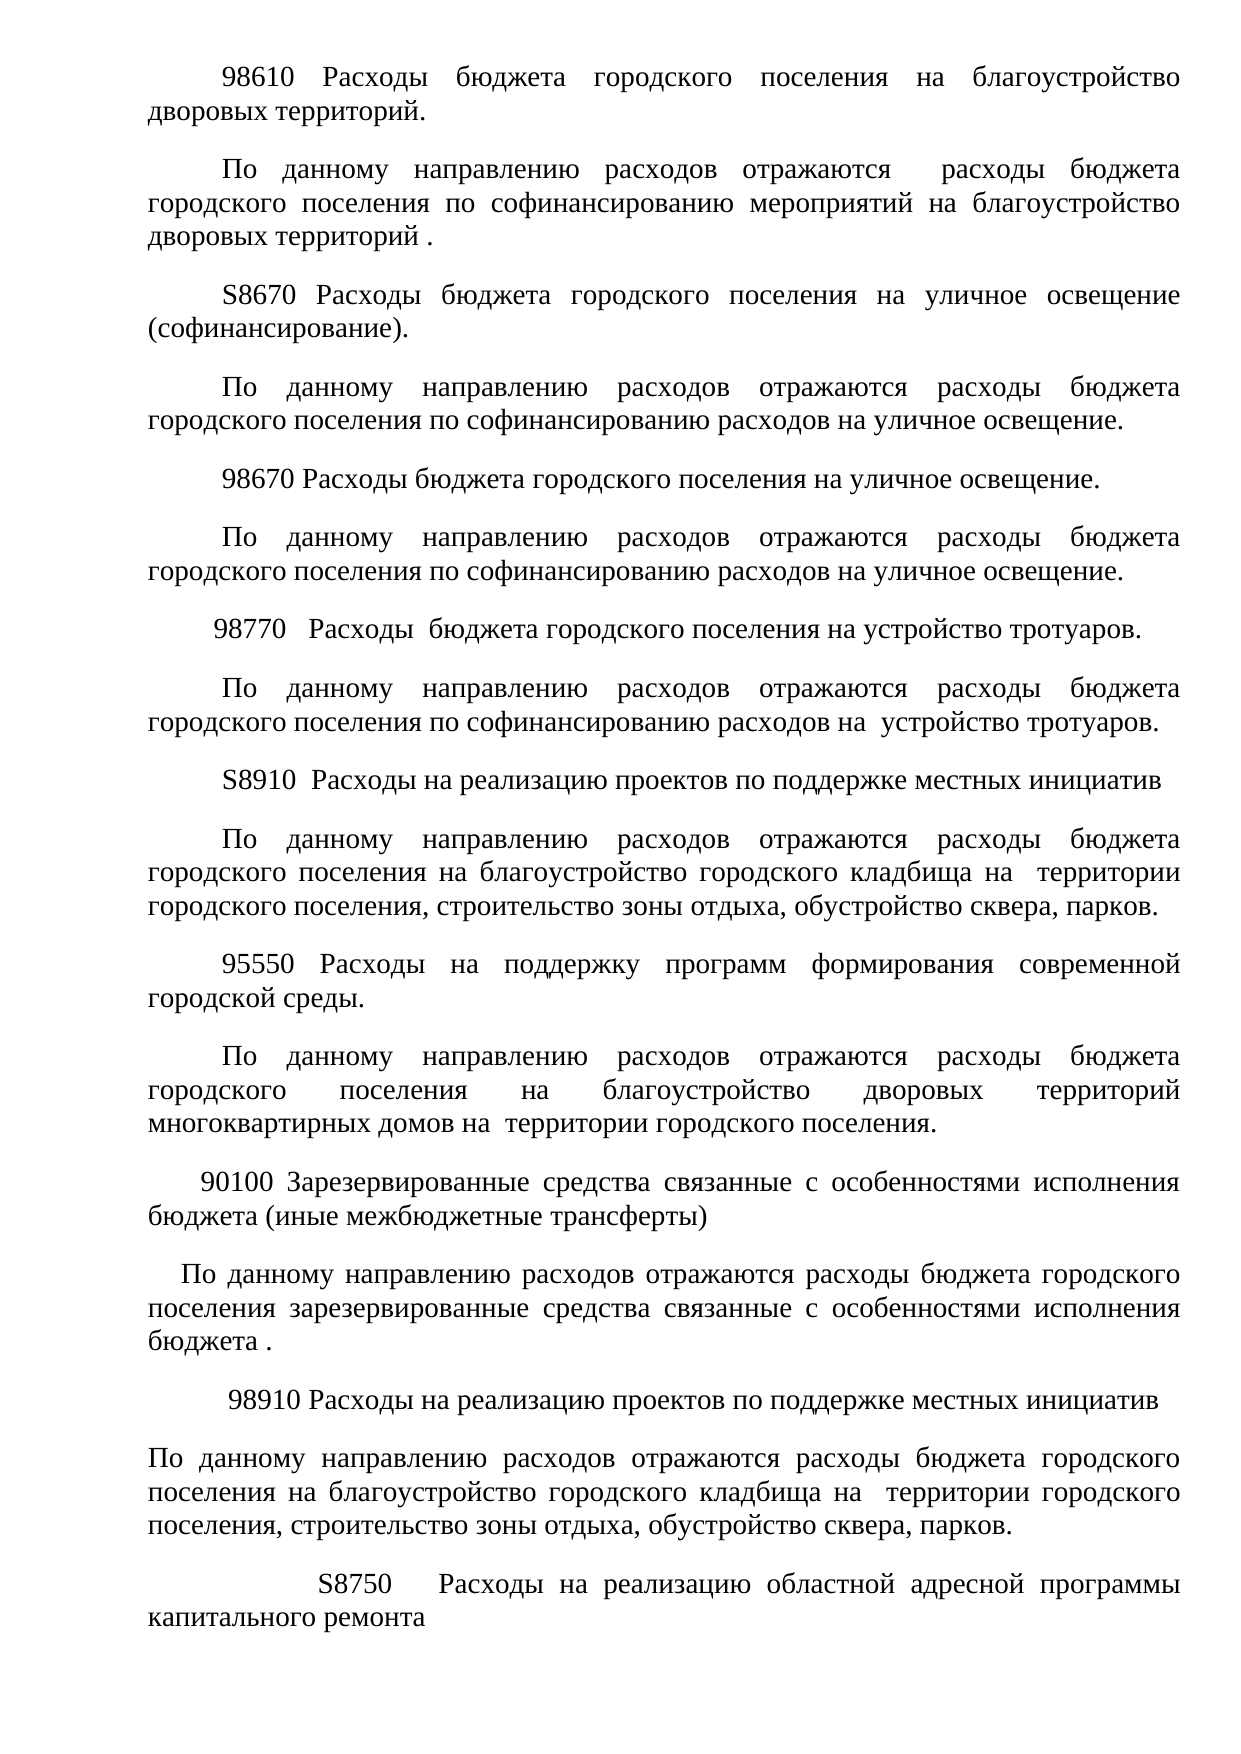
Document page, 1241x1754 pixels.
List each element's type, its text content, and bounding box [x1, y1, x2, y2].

text S8670 Расходы бюджета городского поселения на уличное освещение (софинансирование). [148, 277, 1181, 344]
text 98910 Расходы на реализацию проектов по поддержке местных инициатив [148, 1382, 1181, 1415]
text По данному направлению расходов отражаются расходы бюджета городского поселения по софинансированию расходов на уличное освещение. [148, 519, 1181, 587]
text S8750 Расходы на реализацию областной адресной программы капитального ремонта [148, 1566, 1181, 1633]
text 98610 Расходы бюджета городского поселения на благоустройство дворовых территорий. [148, 59, 1181, 126]
text 95550 Расходы на поддержку программ формирования современной городской среды. [148, 946, 1181, 1013]
text По данному направлению расходов отражаются расходы бюджета городского поселения на благоустройство дворовых территорий многоквартирных домов на территории городского поселения. [148, 1038, 1181, 1139]
text По данному направлению расходов отражаются расходы бюджета городского поселения по софинансированию расходов на устройство тротуаров. [148, 670, 1181, 737]
text S8910 Расходы на реализацию проектов по поддержке местных инициатив [148, 762, 1181, 796]
text По данному направлению расходов отражаются расходы бюджета городского поселения на благоустройство городского кладбища на территории городского поселения, строительство зоны отдыха, обустройство сквера, парков. [148, 821, 1181, 921]
text По данному направлению расходов отражаются расходы бюджета городского поселения на благоустройство городского кладбища на территории городского поселения, строительство зоны отдыха, обустройство сквера, парков. [148, 1440, 1181, 1541]
text 98770 Расходы бюджета городского поселения на устройство тротуаров. [148, 612, 1181, 645]
text 90100 Зарезервированные средства связанные с особенностями исполнения бюджета (иные межбюджетные трансферты) [148, 1164, 1181, 1231]
text 98670 Расходы бюджета городского поселения на уличное освещение. [148, 461, 1181, 494]
text По данному направлению расходов отражаются расходы бюджета городского поселения по софинансированию расходов на уличное освещение. [148, 369, 1181, 436]
text По данному направлению расходов отражаются расходы бюджета городского поселения по софинансированию мероприятий на благоустройство дворовых территорий . [148, 151, 1181, 252]
text По данному направлению расходов отражаются расходы бюджета городского поселения зарезервированные средства связанные с особенностями исполнения бюджета . [148, 1256, 1181, 1357]
